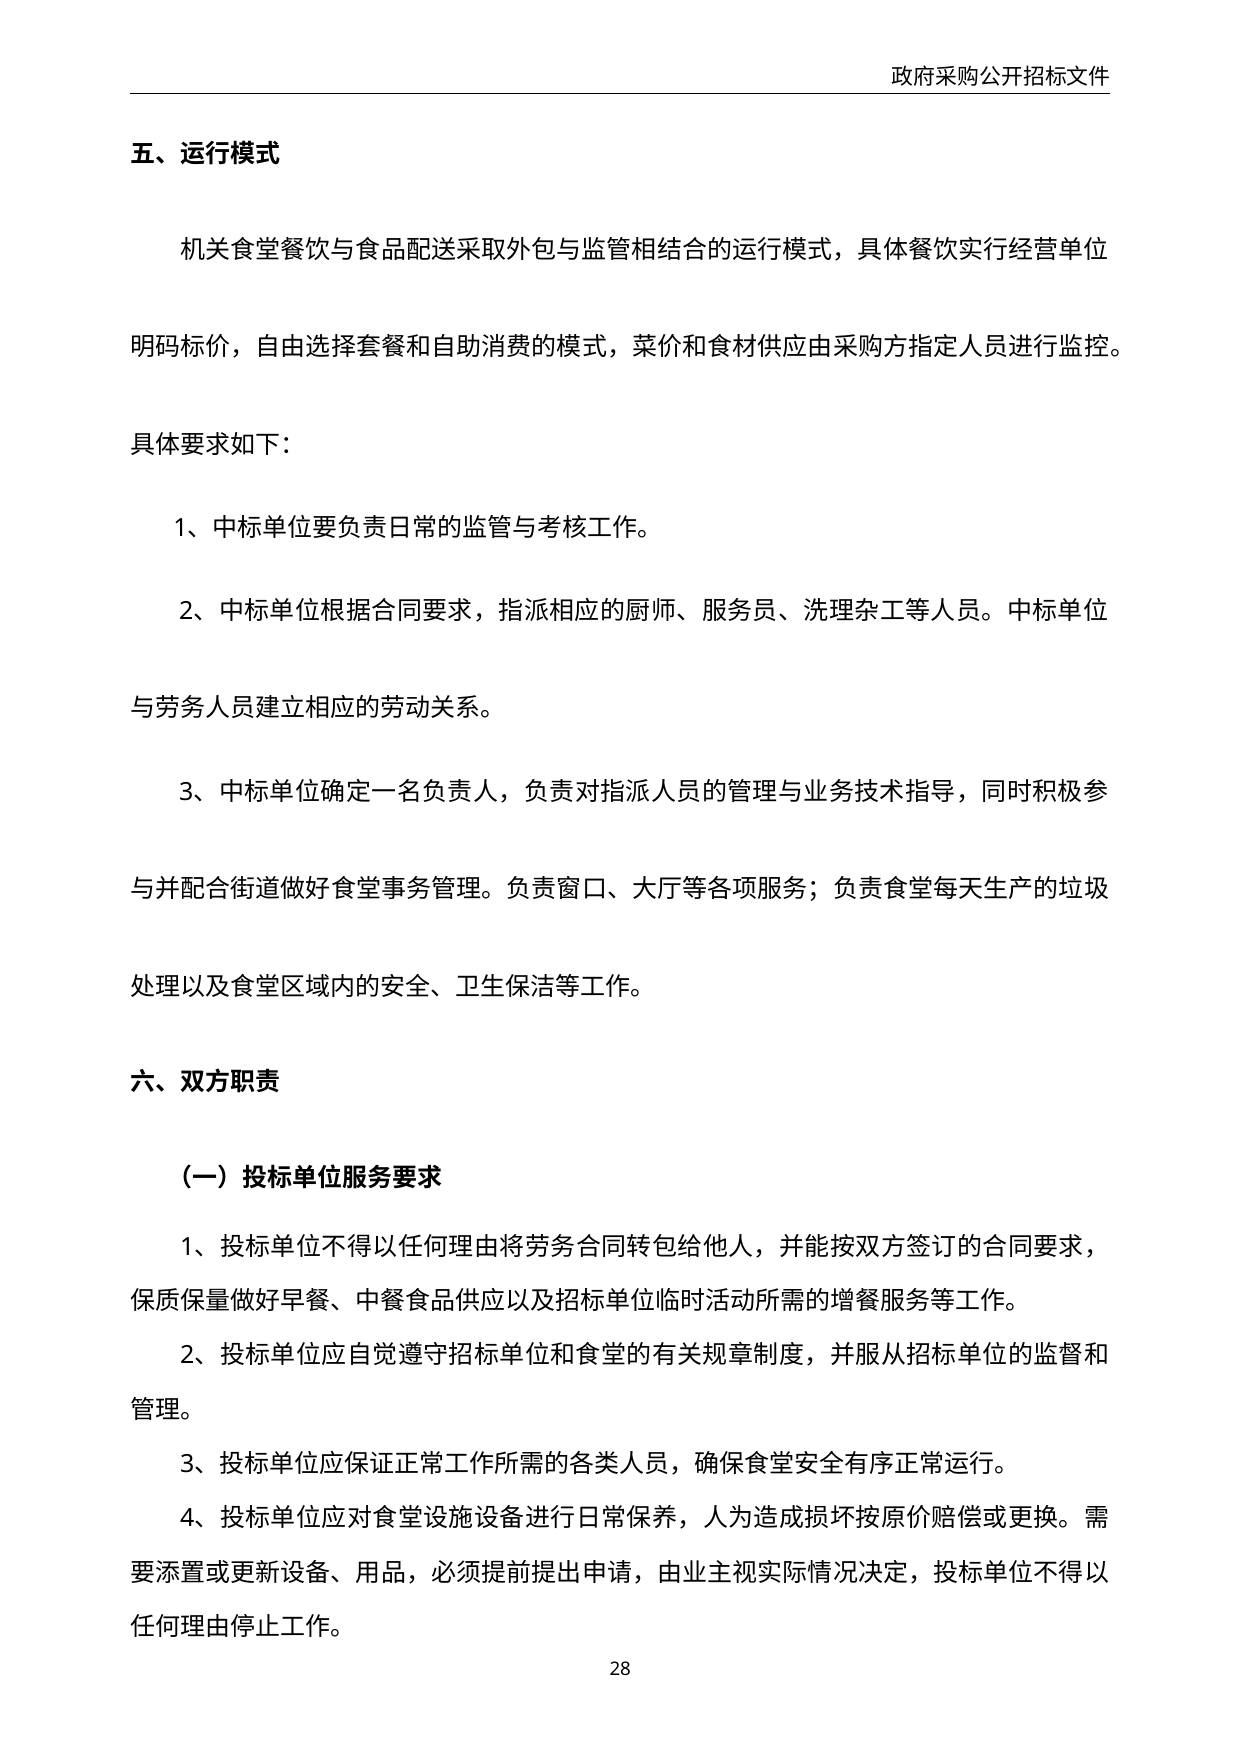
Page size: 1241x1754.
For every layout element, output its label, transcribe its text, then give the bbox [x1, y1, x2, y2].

text 1、投标单位不得以任何理由将劳务合同转包给他人，并能按双方签订的合同要求，保质保量做好早餐、中餐食品供应以及招标单位临时活动所需的增餐服务等工作。 [130, 1226, 1110, 1317]
text 2、投标单位应自觉遵守招标单位和食堂的有关规章制度，并服从招标单位的监督和管理。 [130, 1335, 1110, 1425]
text （一）投标单位服务要求 [130, 1143, 1110, 1208]
text 2、中标单位根据合同要求，指派相应的厨师、服务员、洗理杂工等人员。中标单位与劳务人员建立相应的劳动关系。 [130, 576, 1110, 738]
text 3、投标单位应保证正常工作所需的各类人员，确保食堂安全有序正常运行。 [130, 1443, 1110, 1480]
text 3、中标单位确定一名负责人，负责对指派人员的管理与业务技术指导，同时积极参与并配合街道做好食堂事务管理。负责窗口、大厅等各项服务；负责食堂每天生产的垃圾处理以及食堂区域内的安全、卫生保洁等工作。 [130, 757, 1110, 1017]
text 机关食堂餐饮与食品配送采取外包与监管相结合的运行模式，具体餐饮实行经营单位明码标价，自由选择套餐和自助消费的模式，菜价和食材供应由采购方指定人员进行监控。具体要求如下： [130, 215, 1110, 475]
text 4、投标单位应对食堂设施设备进行日常保养，人为造成损坏按原价赔偿或更换。需要添置或更新设备、用品，必须提前提出申请，由业主视实际情况决定，投标单位不得以任何理由停止工作。 [130, 1498, 1110, 1643]
text 五、运行模式 [130, 119, 1110, 184]
text 六、双方职责 [130, 1047, 1110, 1112]
text 1、中标单位要负责日常的监管与考核工作。 [130, 493, 1110, 558]
